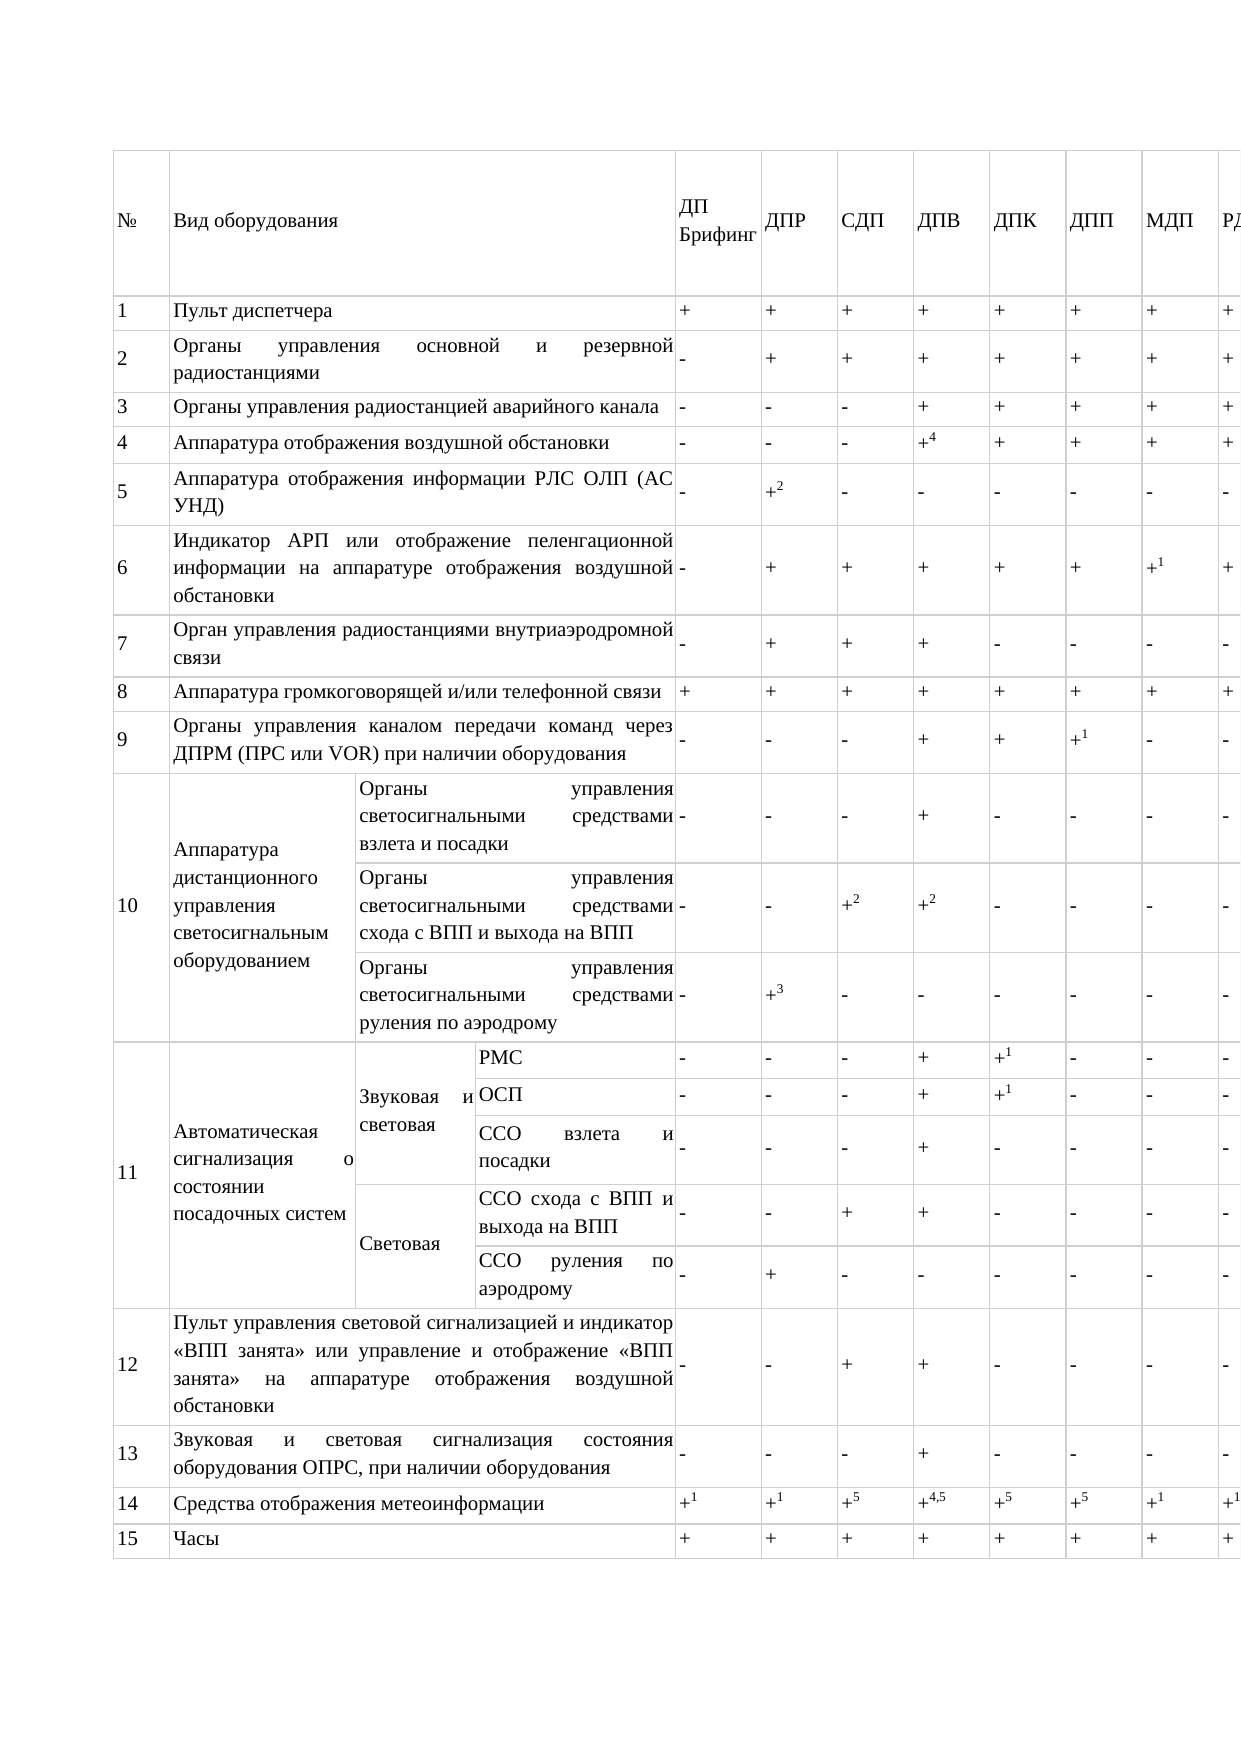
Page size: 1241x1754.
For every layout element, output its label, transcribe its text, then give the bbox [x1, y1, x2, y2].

table_cell - [1219, 1116, 1240, 1183]
table_cell - [676, 1185, 761, 1245]
table_cell +1 [762, 1488, 837, 1523]
table_cell Органы управления светосигнальными средствами руления по аэродрому [356, 953, 675, 1041]
table_cell Средства отображения метеоинформации [170, 1488, 675, 1523]
table_cell 11 [114, 1043, 169, 1307]
table_cell + [990, 331, 1065, 392]
table_cell + [914, 678, 989, 711]
table_cell - [1219, 1185, 1240, 1245]
table_header Вид оборудования [170, 151, 675, 295]
table_cell + [914, 331, 989, 392]
table_cell 12 [114, 1309, 169, 1424]
table_cell Орган управления радиостанциями внутриаэродромной связи [170, 616, 675, 676]
table_cell - [1219, 1426, 1240, 1487]
table_cell Органы управления основной и резервной радиостанциями [170, 331, 675, 392]
table_cell - [1143, 1185, 1218, 1245]
table_cell +5 [838, 1488, 913, 1523]
table_cell - [838, 393, 913, 426]
table_cell - [990, 464, 1065, 525]
table_cell +1 [1143, 526, 1218, 614]
table_cell + [762, 331, 837, 392]
table_cell 2 [114, 331, 169, 392]
table_cell + [990, 393, 1065, 426]
table_cell + [990, 526, 1065, 614]
table_cell ССО руления по аэродрому [476, 1247, 675, 1307]
table_cell Индикатор АРП или отображение пеленгационной информации на аппаратуре отображения воздушной обстановки [170, 526, 675, 614]
table_cell - [1143, 1247, 1218, 1307]
table_cell - [676, 464, 761, 525]
table_cell + [838, 526, 913, 614]
table_cell - [1219, 864, 1240, 952]
table_cell - [1067, 616, 1141, 676]
table_cell Аппаратура дистанционного управления светосигнальным оборудованием [170, 774, 355, 1041]
table_cell - [676, 526, 761, 614]
table_cell - [838, 1079, 913, 1115]
table_cell - [1219, 616, 1240, 676]
table_header РДП [1219, 151, 1240, 295]
table_cell + [990, 712, 1065, 773]
table_cell - [1067, 464, 1141, 525]
table_cell + [990, 427, 1065, 463]
table_cell 3 [114, 393, 169, 426]
table_cell + [914, 1185, 989, 1245]
table_cell Часы [170, 1525, 675, 1558]
table_cell - [762, 774, 837, 862]
table_cell - [990, 774, 1065, 862]
table_cell - [838, 1116, 913, 1183]
table_header № [114, 151, 169, 295]
table_cell - [676, 1116, 761, 1183]
table_cell - [676, 774, 761, 862]
table_cell + [676, 297, 761, 330]
table_cell +1 [990, 1079, 1065, 1115]
table_cell - [1143, 712, 1218, 773]
table_cell + [1143, 297, 1218, 330]
table_cell - [1143, 1116, 1218, 1183]
table_cell - [762, 1185, 837, 1245]
table_cell - [676, 331, 761, 392]
table_cell + [1219, 393, 1240, 426]
table_cell Органы управления радиостанцией аварийного канала [170, 393, 675, 426]
table_cell - [1143, 1309, 1218, 1424]
table_cell - [676, 712, 761, 773]
table_cell + [1219, 1525, 1240, 1558]
table_cell Пульт диспетчера [170, 297, 675, 330]
table_cell +1 [1067, 712, 1141, 773]
table_header ДПР [762, 151, 837, 295]
table_cell + [914, 1043, 989, 1078]
table_cell - [1143, 1426, 1218, 1487]
table_cell 15 [114, 1525, 169, 1558]
table_header ДПП [1067, 151, 1141, 295]
table_cell Органы управления светосигнальными средствами взлета и посадки [356, 774, 675, 862]
table_cell + [1219, 297, 1240, 330]
table_cell + [1143, 678, 1218, 711]
table_cell + [838, 616, 913, 676]
table_cell + [838, 678, 913, 711]
table_cell + [1219, 331, 1240, 392]
table_cell 13 [114, 1426, 169, 1487]
table_cell + [838, 1525, 913, 1558]
table_cell - [1143, 774, 1218, 862]
table_cell - [990, 1426, 1065, 1487]
table_cell - [676, 427, 761, 463]
table_cell + [990, 678, 1065, 711]
table_cell Световая [356, 1185, 475, 1307]
table_cell - [914, 464, 989, 525]
table_cell - [838, 1247, 913, 1307]
table_cell + [762, 1525, 837, 1558]
table_cell - [1219, 1309, 1240, 1424]
table_cell - [762, 393, 837, 426]
table_cell - [838, 953, 913, 1041]
table_cell - [676, 864, 761, 952]
table_cell - [838, 1426, 913, 1487]
table_cell - [990, 864, 1065, 952]
table_cell + [914, 774, 989, 862]
table_cell - [1219, 953, 1240, 1041]
table_cell - [1143, 464, 1218, 525]
table_cell + [914, 1309, 989, 1424]
table_cell 8 [114, 678, 169, 711]
table_cell - [1067, 1309, 1141, 1424]
table_cell - [676, 616, 761, 676]
table_cell +1 [1219, 1488, 1240, 1523]
table_cell 1 [114, 297, 169, 330]
table_cell + [762, 297, 837, 330]
table_cell Органы управления каналом передачи команд через ДПРМ (ПРС или VOR) при наличии оборудования [170, 712, 675, 773]
table_cell - [1143, 616, 1218, 676]
table_cell + [1143, 331, 1218, 392]
table_cell - [762, 712, 837, 773]
table_cell - [676, 1247, 761, 1307]
table_cell - [1143, 864, 1218, 952]
table_cell - [762, 1116, 837, 1183]
table_cell - [1219, 774, 1240, 862]
table_cell + [676, 1525, 761, 1558]
table_header СДП [838, 151, 913, 295]
table_cell + [914, 1426, 989, 1487]
table_cell - [1067, 1043, 1141, 1078]
table_cell + [762, 1247, 837, 1307]
table_cell + [914, 393, 989, 426]
table_cell + [914, 526, 989, 614]
table_cell +2 [838, 864, 913, 952]
table_cell + [1067, 331, 1141, 392]
table_cell - [1067, 953, 1141, 1041]
table_cell 4 [114, 427, 169, 463]
table_cell + [838, 331, 913, 392]
table_cell ОСП [476, 1079, 675, 1115]
table_cell - [1143, 1043, 1218, 1078]
table_cell + [1143, 393, 1218, 426]
table_cell - [838, 1043, 913, 1078]
table_cell + [914, 712, 989, 773]
table_cell - [1143, 953, 1218, 1041]
table_cell Звуковая и световая сигнализация состояния оборудования ОПРС, при наличии оборудования [170, 1426, 675, 1487]
table_header ДПВ [914, 151, 989, 295]
table_cell + [990, 297, 1065, 330]
table_cell - [676, 1309, 761, 1424]
table_cell + [1143, 1525, 1218, 1558]
table_header ДП Брифинг [676, 151, 761, 295]
table_cell - [1143, 1079, 1218, 1115]
table_cell - [838, 712, 913, 773]
table_cell - [676, 393, 761, 426]
table_cell - [1067, 1079, 1141, 1115]
table_cell 5 [114, 464, 169, 525]
table_cell - [762, 864, 837, 952]
table_cell - [990, 1116, 1065, 1183]
table_cell + [1067, 427, 1141, 463]
table_cell - [990, 1185, 1065, 1245]
table_cell - [1219, 712, 1240, 773]
table_cell - [762, 427, 837, 463]
table_cell + [838, 1185, 913, 1245]
table_cell - [676, 1426, 761, 1487]
table_cell +3 [762, 953, 837, 1041]
table_cell 6 [114, 526, 169, 614]
table_header МДП [1143, 151, 1218, 295]
table_cell - [1219, 1043, 1240, 1078]
table_cell + [1067, 1525, 1141, 1558]
table_cell + [762, 678, 837, 711]
table_cell - [1067, 1426, 1141, 1487]
table_cell - [1067, 1185, 1141, 1245]
table_cell + [1067, 297, 1141, 330]
table_cell - [676, 1043, 761, 1078]
table_cell - [1219, 464, 1240, 525]
table_cell - [1067, 864, 1141, 952]
table_cell +4 [914, 427, 989, 463]
table_cell + [676, 678, 761, 711]
table_cell Аппаратура громкоговорящей и/или телефонной связи [170, 678, 675, 711]
table_cell + [1219, 427, 1240, 463]
table_cell - [762, 1079, 837, 1115]
table_cell + [1067, 526, 1141, 614]
table_cell Органы управления светосигнальными средствами схода с ВПП и выхода на ВПП [356, 864, 675, 952]
table_cell - [838, 774, 913, 862]
table_cell Автоматическая сигнализация о состоянии посадочных систем [170, 1043, 355, 1307]
table_cell 7 [114, 616, 169, 676]
table_cell + [1067, 393, 1141, 426]
table_cell - [990, 1309, 1065, 1424]
table_cell +4,5 [914, 1488, 989, 1523]
table_cell + [914, 616, 989, 676]
table_cell + [914, 297, 989, 330]
table_cell - [914, 953, 989, 1041]
table_cell - [762, 1043, 837, 1078]
table_cell - [990, 1247, 1065, 1307]
table_cell + [838, 297, 913, 330]
table_cell 9 [114, 712, 169, 773]
table_cell + [1219, 678, 1240, 711]
table_cell + [838, 1309, 913, 1424]
table_cell - [762, 1426, 837, 1487]
table_header ДПК [990, 151, 1065, 295]
table_cell - [838, 464, 913, 525]
table_cell - [1219, 1079, 1240, 1115]
table_cell +1 [1143, 1488, 1218, 1523]
table_cell Аппаратура отображения информации РЛС ОЛП (АС УНД) [170, 464, 675, 525]
table_cell ССО схода с ВПП и выхода на ВПП [476, 1185, 675, 1245]
table_cell +1 [676, 1488, 761, 1523]
table_cell - [676, 1079, 761, 1115]
table_cell +2 [914, 864, 989, 952]
table_cell - [1219, 1247, 1240, 1307]
table_cell + [762, 526, 837, 614]
table_cell 10 [114, 774, 169, 1041]
table_cell + [914, 1116, 989, 1183]
table_cell + [1143, 427, 1218, 463]
table_cell + [762, 616, 837, 676]
table_cell Звуковая и световая [356, 1043, 475, 1183]
table_cell + [914, 1525, 989, 1558]
table_cell +5 [990, 1488, 1065, 1523]
table_cell +1 [990, 1043, 1065, 1078]
table_cell РМС [476, 1043, 675, 1078]
table_cell - [676, 953, 761, 1041]
table_cell 14 [114, 1488, 169, 1523]
table_cell +2 [762, 464, 837, 525]
table_cell - [762, 1309, 837, 1424]
table_cell - [1067, 1116, 1141, 1183]
table_cell Пульт управления световой сигнализацией и индикатор «ВПП занята» или управление и отображение «ВПП занята» на аппаратуре отображения воздушной обстановки [170, 1309, 675, 1424]
table_cell - [1067, 774, 1141, 862]
table_cell - [838, 427, 913, 463]
table_cell ССО взлета и посадки [476, 1116, 675, 1183]
table_cell + [1067, 678, 1141, 711]
table_cell +5 [1067, 1488, 1141, 1523]
table_cell - [914, 1247, 989, 1307]
table_cell + [990, 1525, 1065, 1558]
table_cell + [1219, 526, 1240, 614]
table_cell - [990, 953, 1065, 1041]
table_cell - [990, 616, 1065, 676]
table_cell + [914, 1079, 989, 1115]
table_cell - [1067, 1247, 1141, 1307]
table_cell Аппаратура отображения воздушной обстановки [170, 427, 675, 463]
